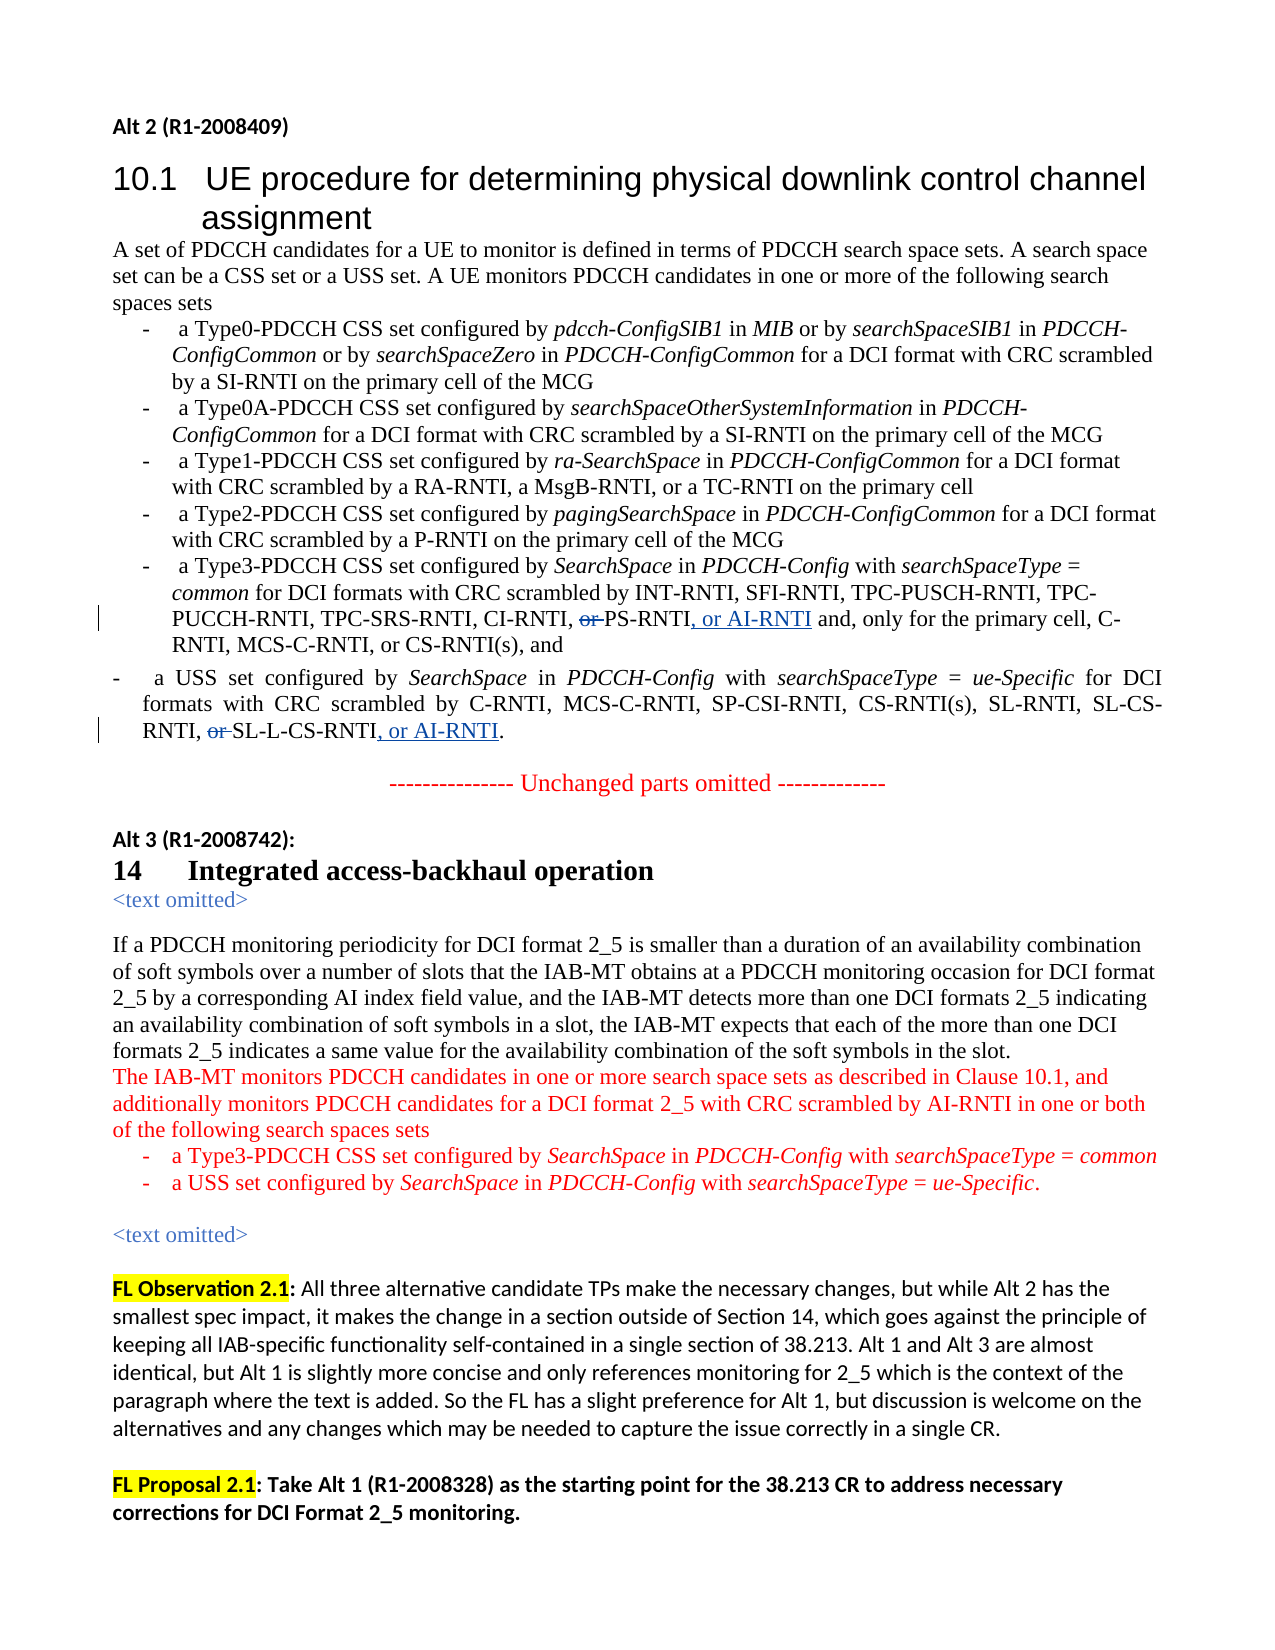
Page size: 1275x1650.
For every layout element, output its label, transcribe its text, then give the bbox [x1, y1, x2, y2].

text - a Type3-PDCCH CSS set configured by SearchSpace in PDCCH-Config with searchSpaceType = common [142, 1142, 1162, 1169]
text - a USS set configured by SearchSpace in PDCCH-Config with searchSpaceType = ue-Specific for DCI formats with CRC scrambled by C-RNTI, MCS-C-RNTI, SP-CSI-RNTI, CS-RNTI(s), SL-RNTI, SL-CS-RNTI, SL-L-CS-RNTI. [112, 664, 1162, 743]
text 14 Integrated access-backhaul operation [112, 853, 1162, 886]
text - a Type1-PDCCH CSS set configured by ra-SearchSpace in PDCCH-ConfigCommon for a DCI format with CRC scrambled by a RA-RNTI, a MsgB-RNTI, or a TC-RNTI on the primary cell [142, 447, 1162, 500]
text A set of PDCCH candidates for a UE to monitor is defined in terms of PDCCH search space sets. A search space set can be a CSS set or a USS set. A UE monitors PDCCH candidates in one or more of the following search spaces sets [112, 236, 1162, 315]
text 10.1 UE procedure for determining physical downlink control channel assignment [112, 159, 1162, 236]
text <text omitted> [112, 886, 1162, 913]
text - a Type0A-PDCCH CSS set configured by searchSpaceOtherSystemInformation in PDCCH-ConfigCommon for a DCI format with CRC scrambled by a SI-RNTI on the primary cell of the MCG [142, 394, 1162, 447]
text - a Type3-PDCCH CSS set configured by SearchSpace in PDCCH-Config with searchSpaceType = common for DCI formats with CRC scrambled by INT-RNTI, SFI-RNTI, TPC-PUSCH-RNTI, TPC-PUCCH-RNTI, TPC-SRS-RNTI, CI-RNTI, PS-RNTI and, only for the primary cell, C-RNTI, MCS-C-RNTI, or CS-RNTI(s), and [142, 552, 1162, 658]
text If a PDCCH monitoring periodicity for DCI format 2_5 is smaller than a duration of an availability combination of soft symbols over a number of slots that the IAB-MT obtains at a PDCCH monitoring occasion for DCI format 2_5 by a corresponding AI index field value, and the IAB-MT detects more than one DCI formats 2_5 indicating an availability combination of soft symbols in a slot, the IAB-MT expects that each of the more than one DCI formats 2_5 indicates a same value for the availability combination of the soft symbols in the slot. [112, 932, 1162, 1063]
text The IAB-MT monitors PDCCH candidates in one or more search space sets as described in Clause 10.1, and additionally monitors PDCCH candidates for a DCI format 2_5 with CRC scrambled by AI-RNTI in one or both of the following search spaces sets [112, 1063, 1162, 1142]
text <text omitted> [112, 1221, 1162, 1248]
text Alt 3 (R1-2008742): [112, 825, 1162, 853]
text --------------- Unchanged parts omitted ------------- [112, 768, 1162, 797]
text FL Observation 2.1: All three alternative candidate TPs make the necessary changes, but while Alt 2 has the smallest spec impact, it makes the change in a section outside of Section 14, which goes against the principle of keeping all IAB-specific functionality self-contained in a single section of 38.213. Alt 1 and Alt 3 are almost identical, but Alt 1 is slightly more concise and only references monitoring for 2_5 which is the context of the paragraph where the text is added. So the FL has a slight preference for Alt 1, but discussion is welcome on the alternatives and any changes which may be needed to capture the issue correctly in a single CR. [112, 1274, 1162, 1442]
text - a Type2-PDCCH CSS set configured by pagingSearchSpace in PDCCH-ConfigCommon for a DCI format with CRC scrambled by a P-RNTI on the primary cell of the MCG [142, 500, 1162, 552]
text FL Proposal 2.1: Take Alt 1 (R1-2008328) as the starting point for the 38.213 CR to address necessary corrections for DCI Format 2_5 monitoring. [112, 1470, 1162, 1526]
text Alt 2 (R1-2008409) [112, 112, 1162, 141]
text - a USS set configured by SearchSpace in PDCCH-Config with searchSpaceType = ue-Specific. [142, 1169, 1162, 1195]
text - a Type0-PDCCH CSS set configured by pdcch-ConfigSIB1 in MIB or by searchSpaceSIB1 in PDCCH-ConfigCommon or by searchSpaceZero in PDCCH-ConfigCommon for a DCI format with CRC scrambled by a SI-RNTI on the primary cell of the MCG [142, 315, 1162, 394]
